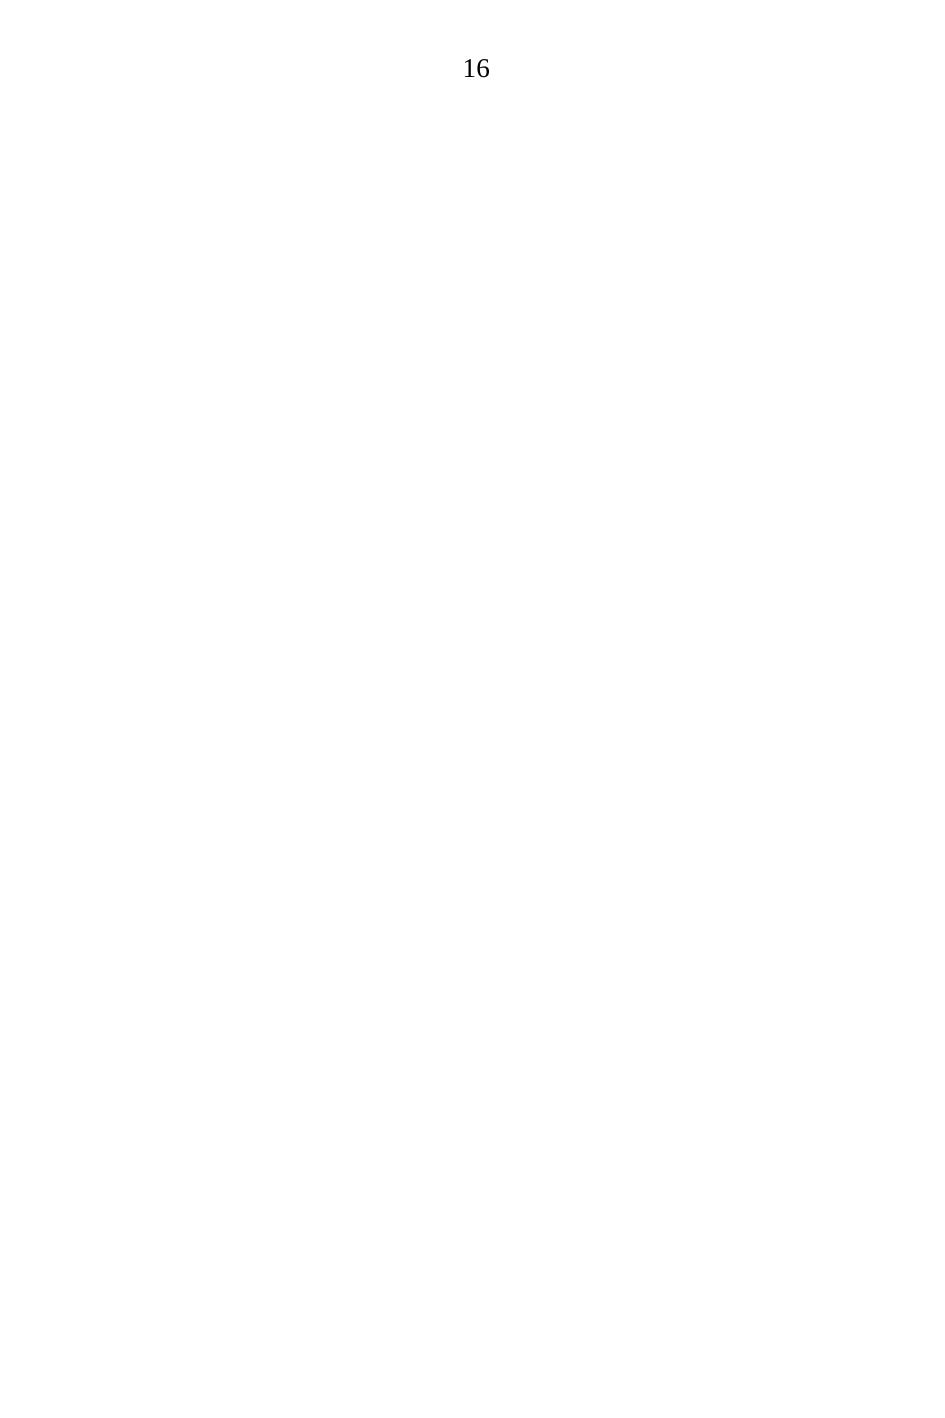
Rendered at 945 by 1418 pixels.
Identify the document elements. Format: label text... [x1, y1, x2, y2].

text 16 [115, 48, 837, 84]
